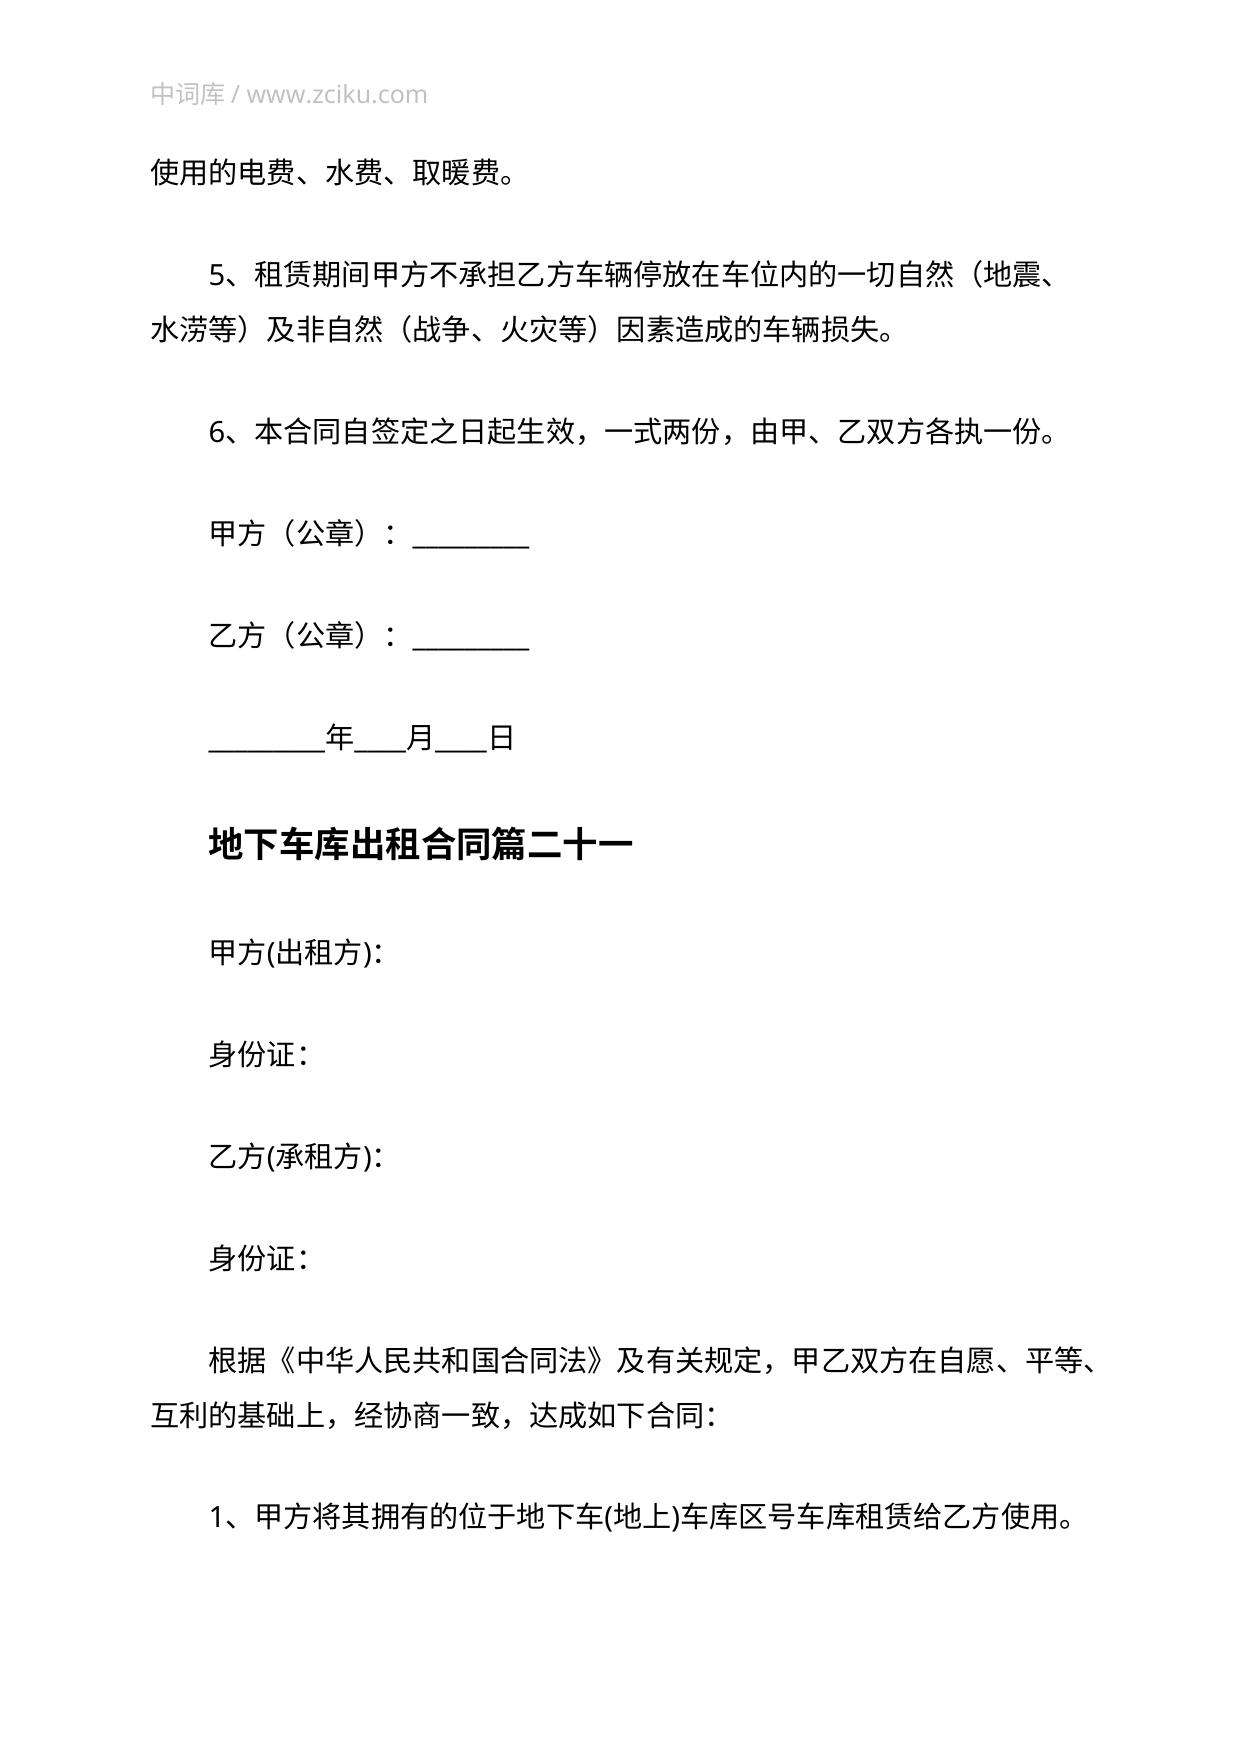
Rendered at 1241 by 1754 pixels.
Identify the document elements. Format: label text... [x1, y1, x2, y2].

text 身份证： [150, 1236, 1090, 1278]
text 地下车库出租合同篇二十一 [150, 816, 1090, 868]
text 5、租赁期间甲方不承担乙方车辆停放在车位内的一切自然（地震、水涝等）及非自然（战争、火灾等）因素造成的车辆损失。 [150, 252, 1090, 349]
text 甲方（公章）：_________ [150, 511, 1090, 553]
text 甲方(出租方)： [150, 930, 1090, 972]
text 乙方(承租方)： [150, 1134, 1090, 1176]
text 身份证： [150, 1032, 1090, 1074]
text _________年____月____日 [150, 714, 1090, 757]
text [150, 150, 1090, 192]
text 乙方（公章）：_________ [150, 612, 1090, 655]
text 6、本合同自签定之日起生效，一式两份，由甲、乙双方各执一份。 [150, 408, 1090, 451]
text 1、甲方将其拥有的位于地下车(地上)车库区号车库租赁给乙方使用。 [150, 1494, 1090, 1536]
text 根据《中华人民共和国合同法》及有关规定，甲乙双方在自愿、平等、互利的基础上，经协商一致，达成如下合同： [150, 1337, 1090, 1434]
